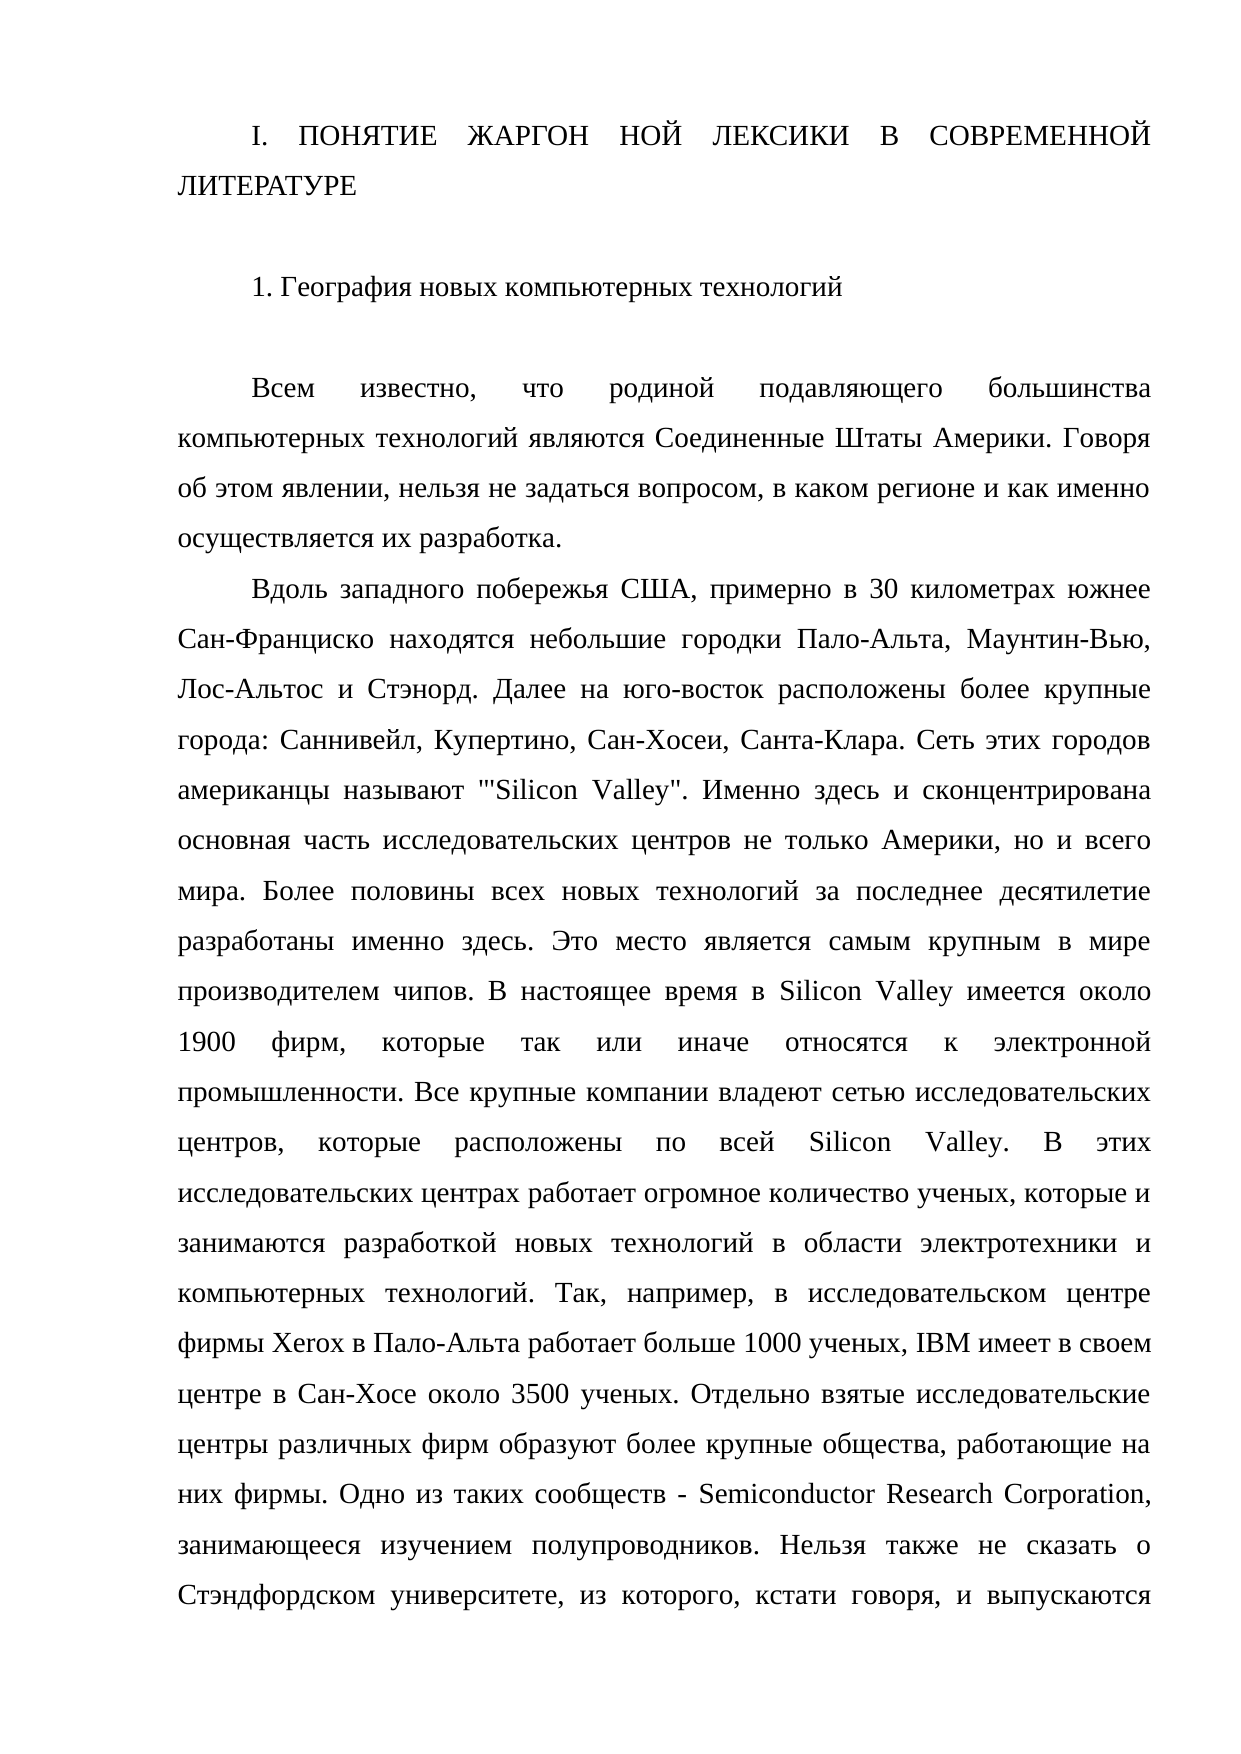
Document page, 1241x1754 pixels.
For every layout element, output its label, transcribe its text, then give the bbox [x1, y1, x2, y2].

subtitle I. ПОНЯТИЕ ЖАРГОН НОЙ ЛЕКСИКИ В СОВРЕМЕННОЙ ЛИТЕРАТУРЕ [177, 118, 1152, 202]
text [177, 571, 1152, 1611]
text Всем известно, что родиной подавляющего большинства компьютерных технологий являются Соединенные Штаты Америки. Говоря об этом явлении, нельзя не задаться вопросом, в каком регионе и как именно осуществляется их разработка. [177, 370, 1152, 554]
subtitle 1. География новых компьютерных технологий [177, 269, 1152, 303]
